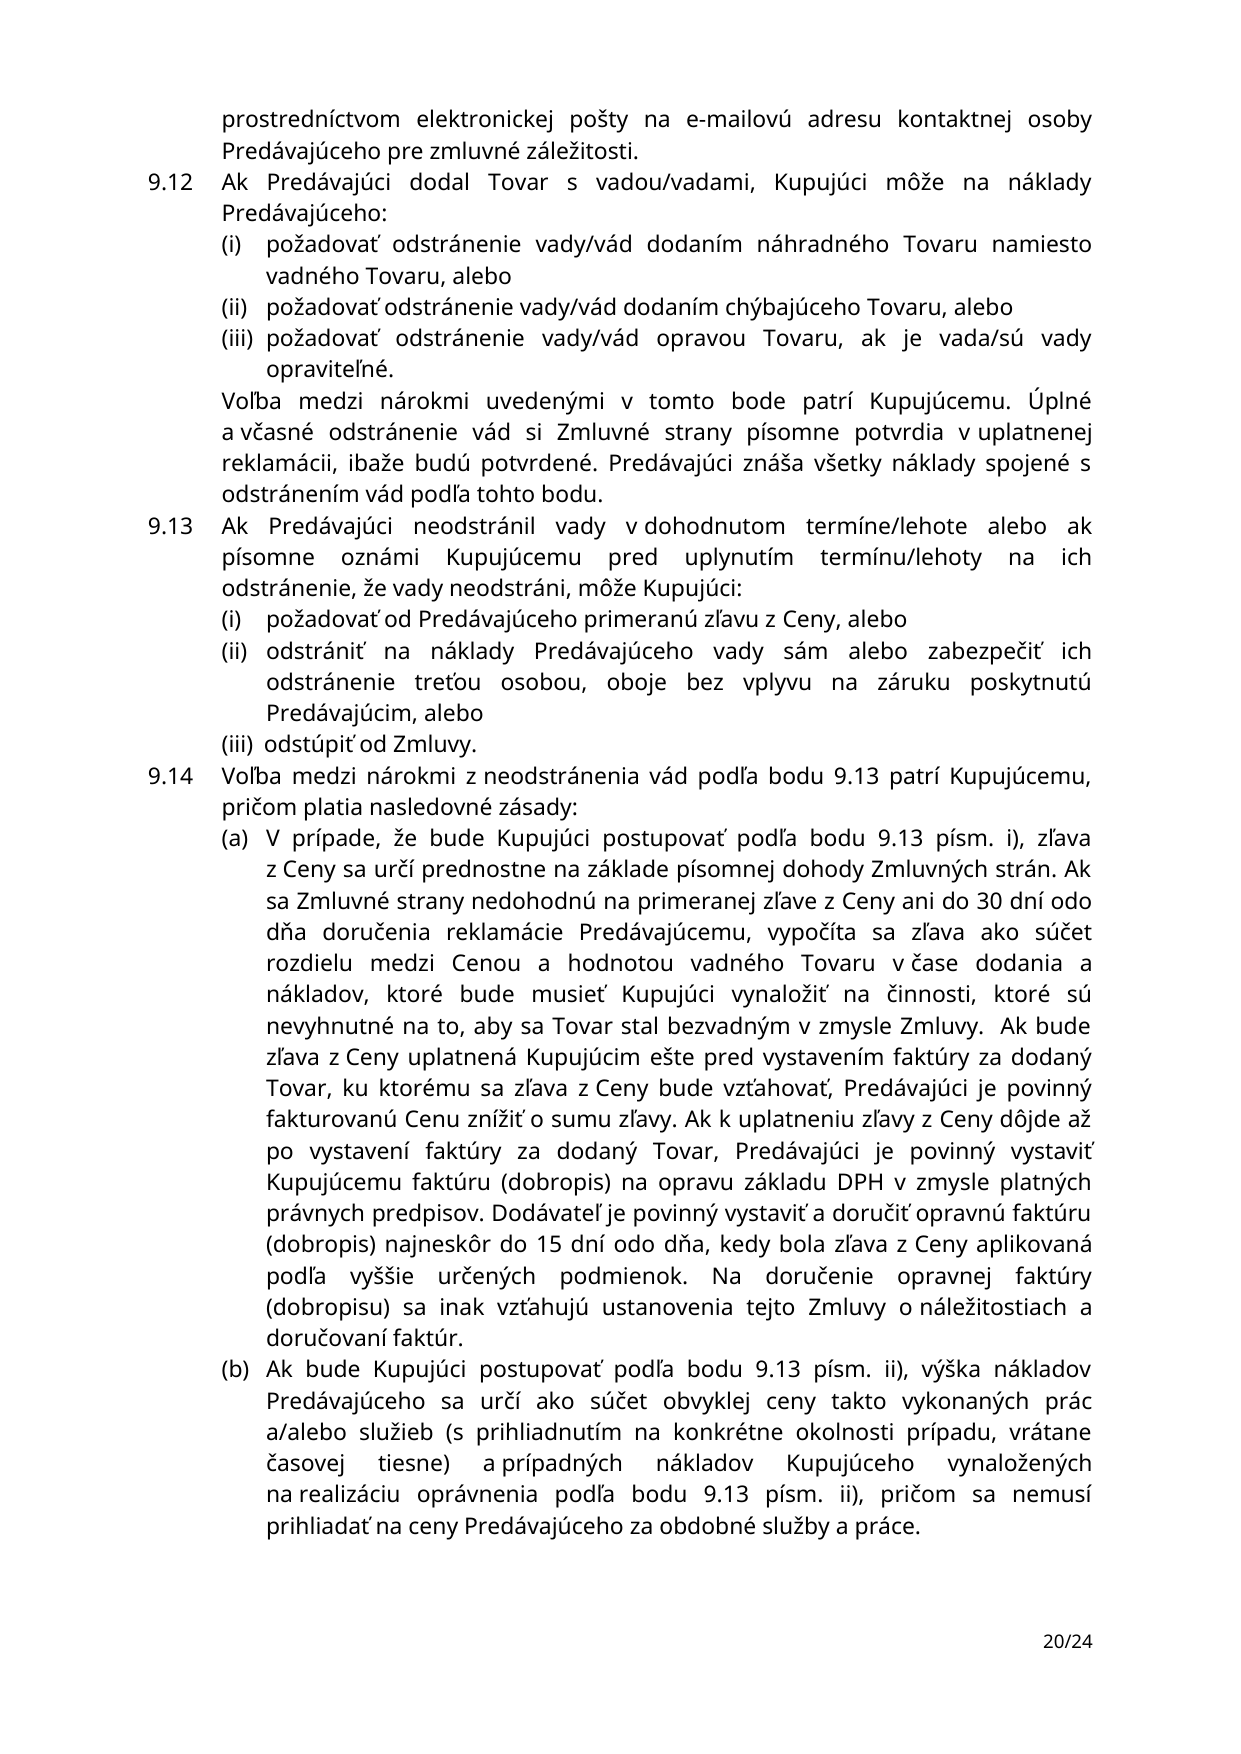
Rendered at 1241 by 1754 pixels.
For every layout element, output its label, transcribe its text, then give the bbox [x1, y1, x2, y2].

list požadovať odstránenie vady/vád dodaním chýbajúceho Tovaru, alebo [221, 291, 1093, 322]
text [148, 103, 1093, 166]
list požadovať od Predávajúceho primeranú zľavu z Ceny, alebo [221, 603, 1093, 635]
list požadovať odstránenie vady/vád dodaním náhradného Tovaru namiesto vadného Tovaru, alebo [221, 228, 1093, 291]
list odstrániť na náklady Predávajúceho vady sám alebo zabezpečiť ich odstránenie treťou osobou, oboje bez vplyvu na záruku poskytnutú Predávajúcim, alebo [221, 635, 1093, 728]
list požadovať odstránenie vady/vád opravou Tovaru, ak je vada/sú vady opraviteľné. [221, 322, 1093, 385]
text (b) Ak bude Kupujúci postupovať podľa bodu 9.13 písm. ii), výška nákladov Predávajúceho sa určí ako súčet obvyklej ceny takto vykonaných prác a/alebo služieb (s prihliadnutím na konkrétne okolnosti prípadu, vrátane časovej tiesne) a prípadných nákladov Kupujúceho vynaložených na realizáciu oprávnenia podľa bodu 9.13 písm. ii), pričom sa nemusí prihliadať na ceny Predávajúceho za obdobné služby a práce. [221, 1353, 1093, 1541]
text (a) V prípade, že bude Kupujúci postupovať podľa bodu 9.13 písm. i), zľava z Ceny sa určí prednostne na základe písomnej dohody Zmluvných strán. Ak sa Zmluvné strany nedohodnú na primeranej zľave z Ceny ani do 30 dní odo dňa doručenia reklamácie Predávajúcemu, vypočíta sa zľava ako súčet rozdielu medzi Cenou a hodnotou vadného Tovaru v čase dodania a nákladov, ktoré bude musieť Kupujúci vynaložiť na činnosti, ktoré sú nevyhnutné na to, aby sa Tovar stal bezvadným v zmysle Zmluvy. Ak bude zľava z Ceny uplatnená Kupujúcim ešte pred vystavením faktúry za dodaný Tovar, ku ktorému sa zľava z Ceny bude vzťahovať, Predávajúci je povinný fakturovanú Cenu znížiť o sumu zľavy. Ak k uplatneniu zľavy z Ceny dôjde až po vystavení faktúry za dodaný Tovar, Predávajúci je povinný vystaviť Kupujúcemu faktúru (dobropis) na opravu základu DPH v zmysle platných právnych predpisov. Dodávateľ je povinný vystaviť a doručiť opravnú faktúru (dobropis) najneskôr do 15 dní odo dňa, kedy bola zľava z Ceny aplikovaná podľa vyššie určených podmienok. Na doručenie opravnej faktúry (dobropisu) sa inak vzťahujú ustanovenia tejto Zmluvy o náležitostiach a doručovaní faktúr. [221, 822, 1093, 1353]
text 9.12 Ak Predávajúci dodal Tovar s vadou/vadami, Kupujúci môže na náklady Predávajúceho: [148, 166, 1093, 228]
text Voľba medzi nárokmi uvedenými v tomto bode patrí Kupujúcemu. Úplné a včasné odstránenie vád si Zmluvné strany písomne potvrdia v uplatnenej reklamácii, ibaže budú potvrdené. Predávajúci znáša všetky náklady spojené s odstránením vád podľa tohto bodu. [221, 385, 1093, 510]
list odstúpiť od Zmluvy. [221, 728, 1093, 760]
text 9.14 Voľba medzi nárokmi z neodstránenia vád podľa bodu 9.13 patrí Kupujúcemu, pričom platia nasledovné zásady: [148, 760, 1093, 822]
text 9.13 Ak Predávajúci neodstránil vady v dohodnutom termíne/lehote alebo ak písomne oznámi Kupujúcemu pred uplynutím termínu/lehoty na ich odstránenie, že vady neodstráni, môže Kupujúci: [148, 510, 1093, 603]
